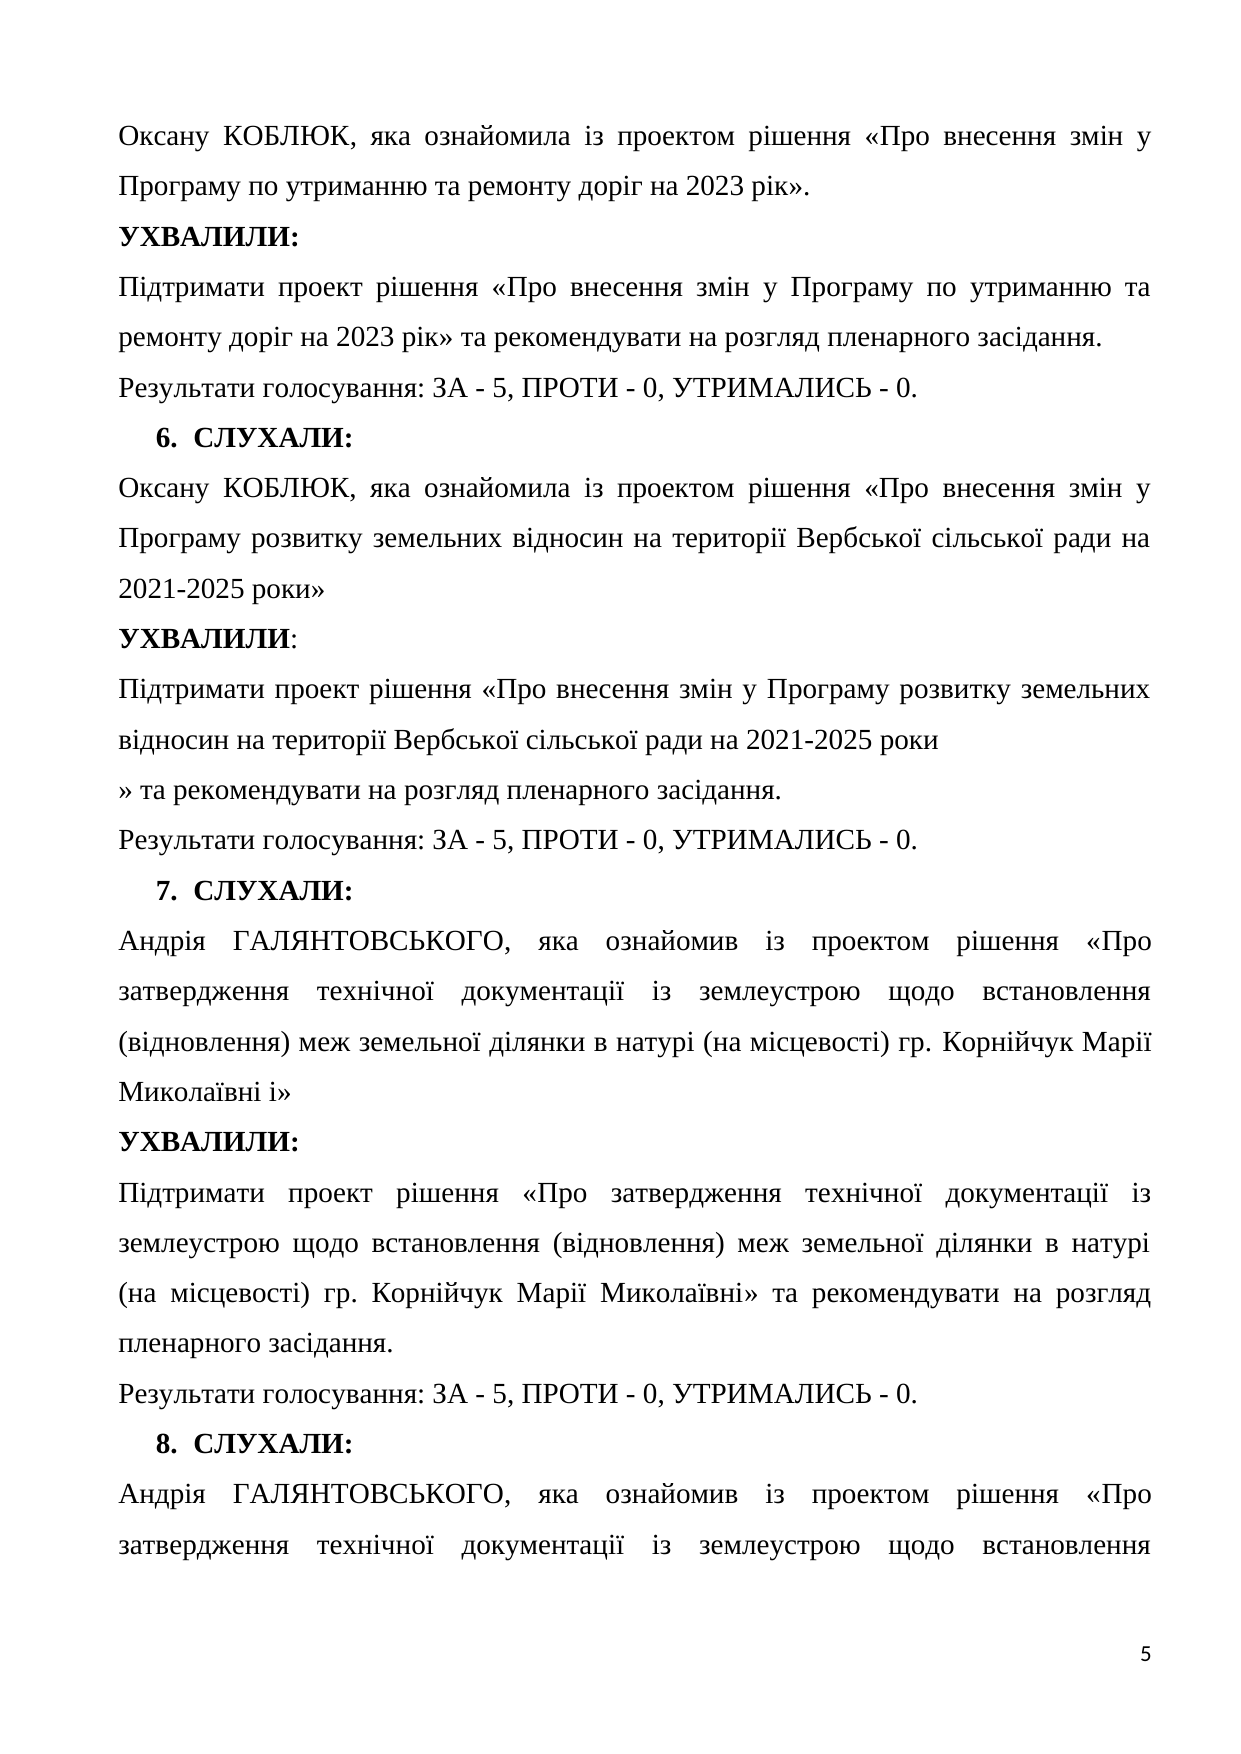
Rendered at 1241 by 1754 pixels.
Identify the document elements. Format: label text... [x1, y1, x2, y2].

text Підтримати проект рішення «Про затвердження технічної документації із землеустрою щодо встановлення (відновлення) меж земельної ділянки в натурі (на місцевості) гр. Корнійчук Марії Миколаївні» та рекомендувати на розгляд пленарного засідання. [118, 1175, 1152, 1359]
text Результати голосування: ЗА - 5, ПРОТИ - 0, УТРИМАЛИСЬ - 0. [118, 822, 1152, 856]
text УХВАЛИЛИ: [118, 219, 1152, 252]
text УХВАЛИЛИ: [118, 621, 1152, 655]
text Оксану КОБЛЮК, яка ознайомила із проектом рішення «Про внесення змін у Програму розвитку земельних відносин на території Вербської сільської ради на 2021-2025 роки» [118, 470, 1152, 604]
text Результати голосування: ЗА - 5, ПРОТИ - 0, УТРИМАЛИСЬ - 0. [118, 370, 1152, 403]
list СЛУХАЛИ: [156, 873, 1152, 906]
text Оксану КОБЛЮК, яка ознайомила із проектом рішення «Про внесення змін у Програму по утриманню та ремонту доріг на 2023 рік». [118, 118, 1152, 202]
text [118, 1477, 1152, 1560]
text » та рекомендувати на розгляд пленарного засідання. [118, 772, 1152, 806]
text УХВАЛИЛИ: [118, 1124, 1152, 1158]
text Підтримати проект рішення «Про внесення змін у Програму по утриманню та ремонту доріг на 2023 рік» та рекомендувати на розгляд пленарного засідання. [118, 269, 1152, 353]
list СЛУХАЛИ: [156, 420, 1152, 453]
text Результати голосування: ЗА - 5, ПРОТИ - 0, УТРИМАЛИСЬ - 0. [118, 1376, 1152, 1409]
text Підтримати проект рішення «Про внесення змін у Програму розвитку земельних відносин на території Вербської сільської ради на 2021-2025 роки [118, 672, 1152, 755]
text Андрія ГАЛЯНТОВСЬКОГО, яка ознайомив із проектом рішення «Про затвердження технічної документації із землеустрою щодо встановлення (відновлення) меж земельної ділянки в натурі (на місцевості) гр. Корнійчук Марії Миколаївні і» [118, 923, 1152, 1108]
list СЛУХАЛИ: [156, 1426, 1152, 1460]
